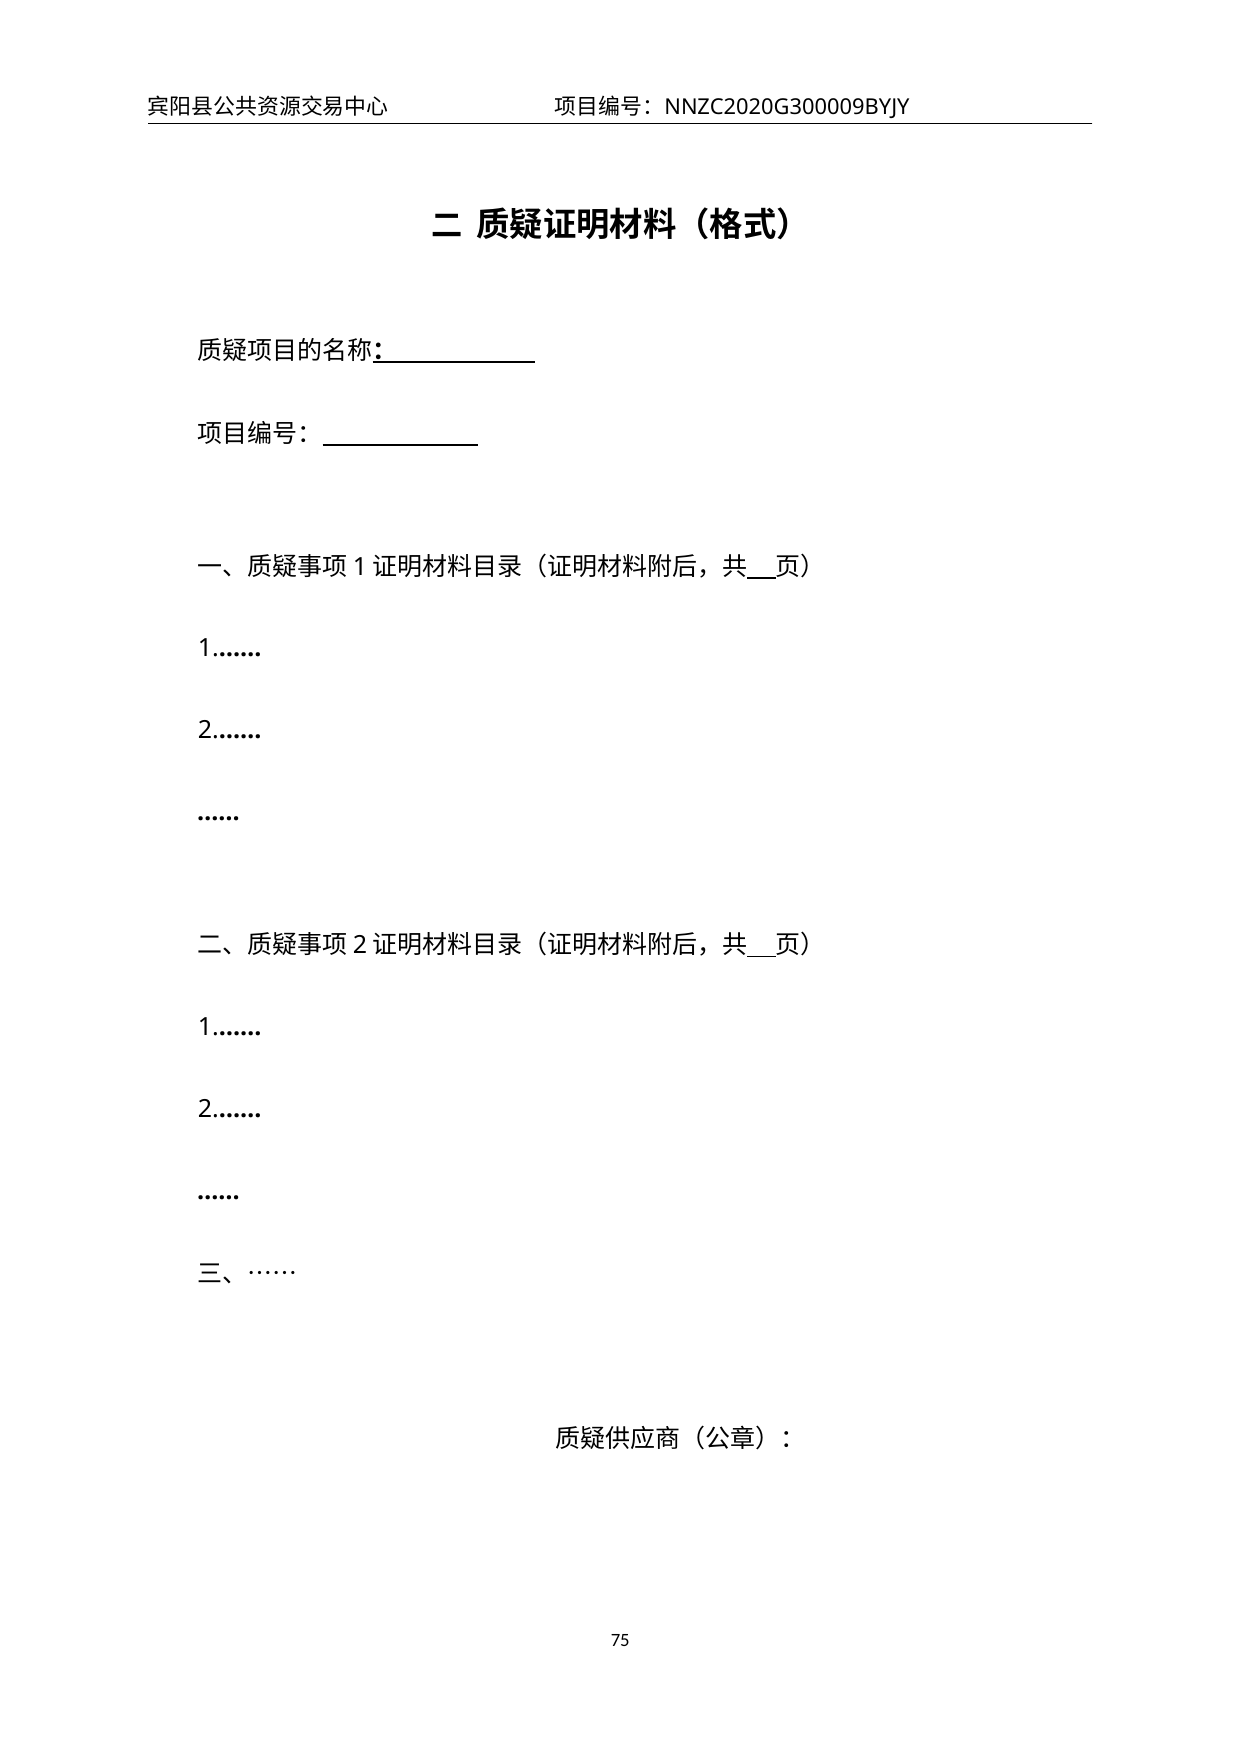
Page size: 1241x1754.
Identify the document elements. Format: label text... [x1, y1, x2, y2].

text 1.…… [148, 615, 1092, 680]
text …… [148, 1157, 1092, 1222]
text 三、…… [148, 1239, 1092, 1304]
subtitle 二 质疑证明材料（格式） [148, 189, 1092, 254]
text 二、质疑事项2证明材料目录（证明材料附后，共 页） [148, 910, 1092, 975]
text 项目编号： [148, 399, 1092, 464]
text 2.…… [148, 697, 1092, 762]
text …… [148, 779, 1092, 844]
text 质疑供应商（公章）： [148, 1404, 1092, 1469]
text 质疑项目的名称： [148, 316, 1092, 381]
text 2.…… [148, 1075, 1092, 1140]
text 1.…… [148, 993, 1092, 1058]
text 一、质疑事项1证明材料目录（证明材料附后，共 页） [148, 532, 1092, 597]
